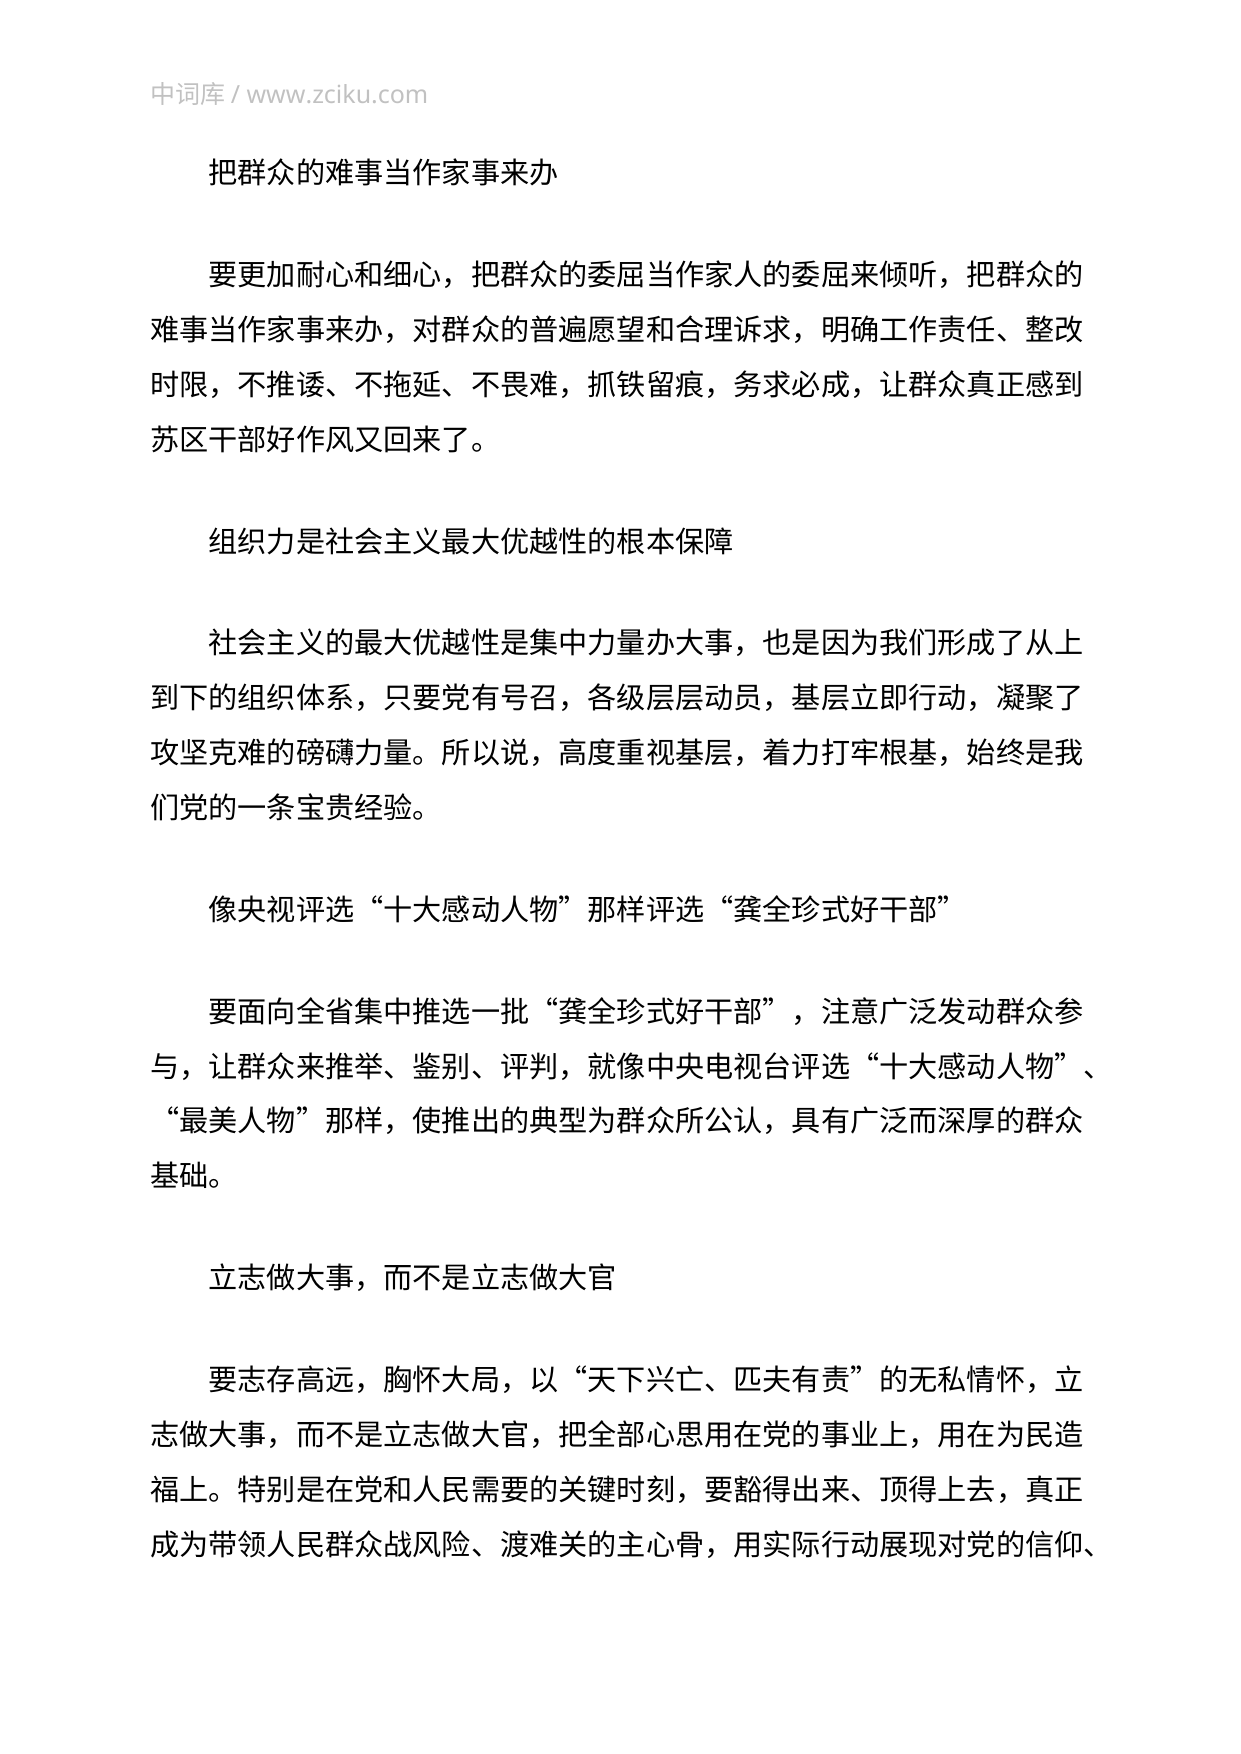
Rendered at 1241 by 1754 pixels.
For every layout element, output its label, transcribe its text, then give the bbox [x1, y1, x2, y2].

text 要更加耐心和细心，把群众的委屈当作家人的委屈来倾听，把群众的难事当作家事来办，对群众的普遍愿望和合理诉求，明确工作责任、整改时限，不推诿、不拖延、不畏难，抓铁留痕，务求必成，让群众真正感到苏区干部好作风又回来了。 [150, 252, 1090, 459]
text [150, 1356, 1090, 1563]
text 像央视评选“十大感动人物”那样评选“龚全珍式好干部” [150, 886, 1090, 929]
text 立志做大事，而不是立志做大官 [150, 1255, 1090, 1297]
text 组织力是社会主义最大优越性的根本保障 [150, 518, 1090, 561]
text 要面向全省集中推选一批“龚全珍式好干部”，注意广泛发动群众参与，让群众来推举、鉴别、评判，就像中央电视台评选“十大感动人物”、“最美人物”那样，使推出的典型为群众所公认，具有广泛而深厚的群众基础。 [150, 988, 1090, 1195]
text 社会主义的最大优越性是集中力量办大事，也是因为我们形成了从上到下的组织体系，只要党有号召，各级层层动员，基层立即行动，凝聚了攻坚克难的磅礴力量。所以说，高度重视基层，着力打牢根基，始终是我们党的一条宝贵经验。 [150, 620, 1090, 827]
text 把群众的难事当作家事来办 [150, 150, 1090, 192]
